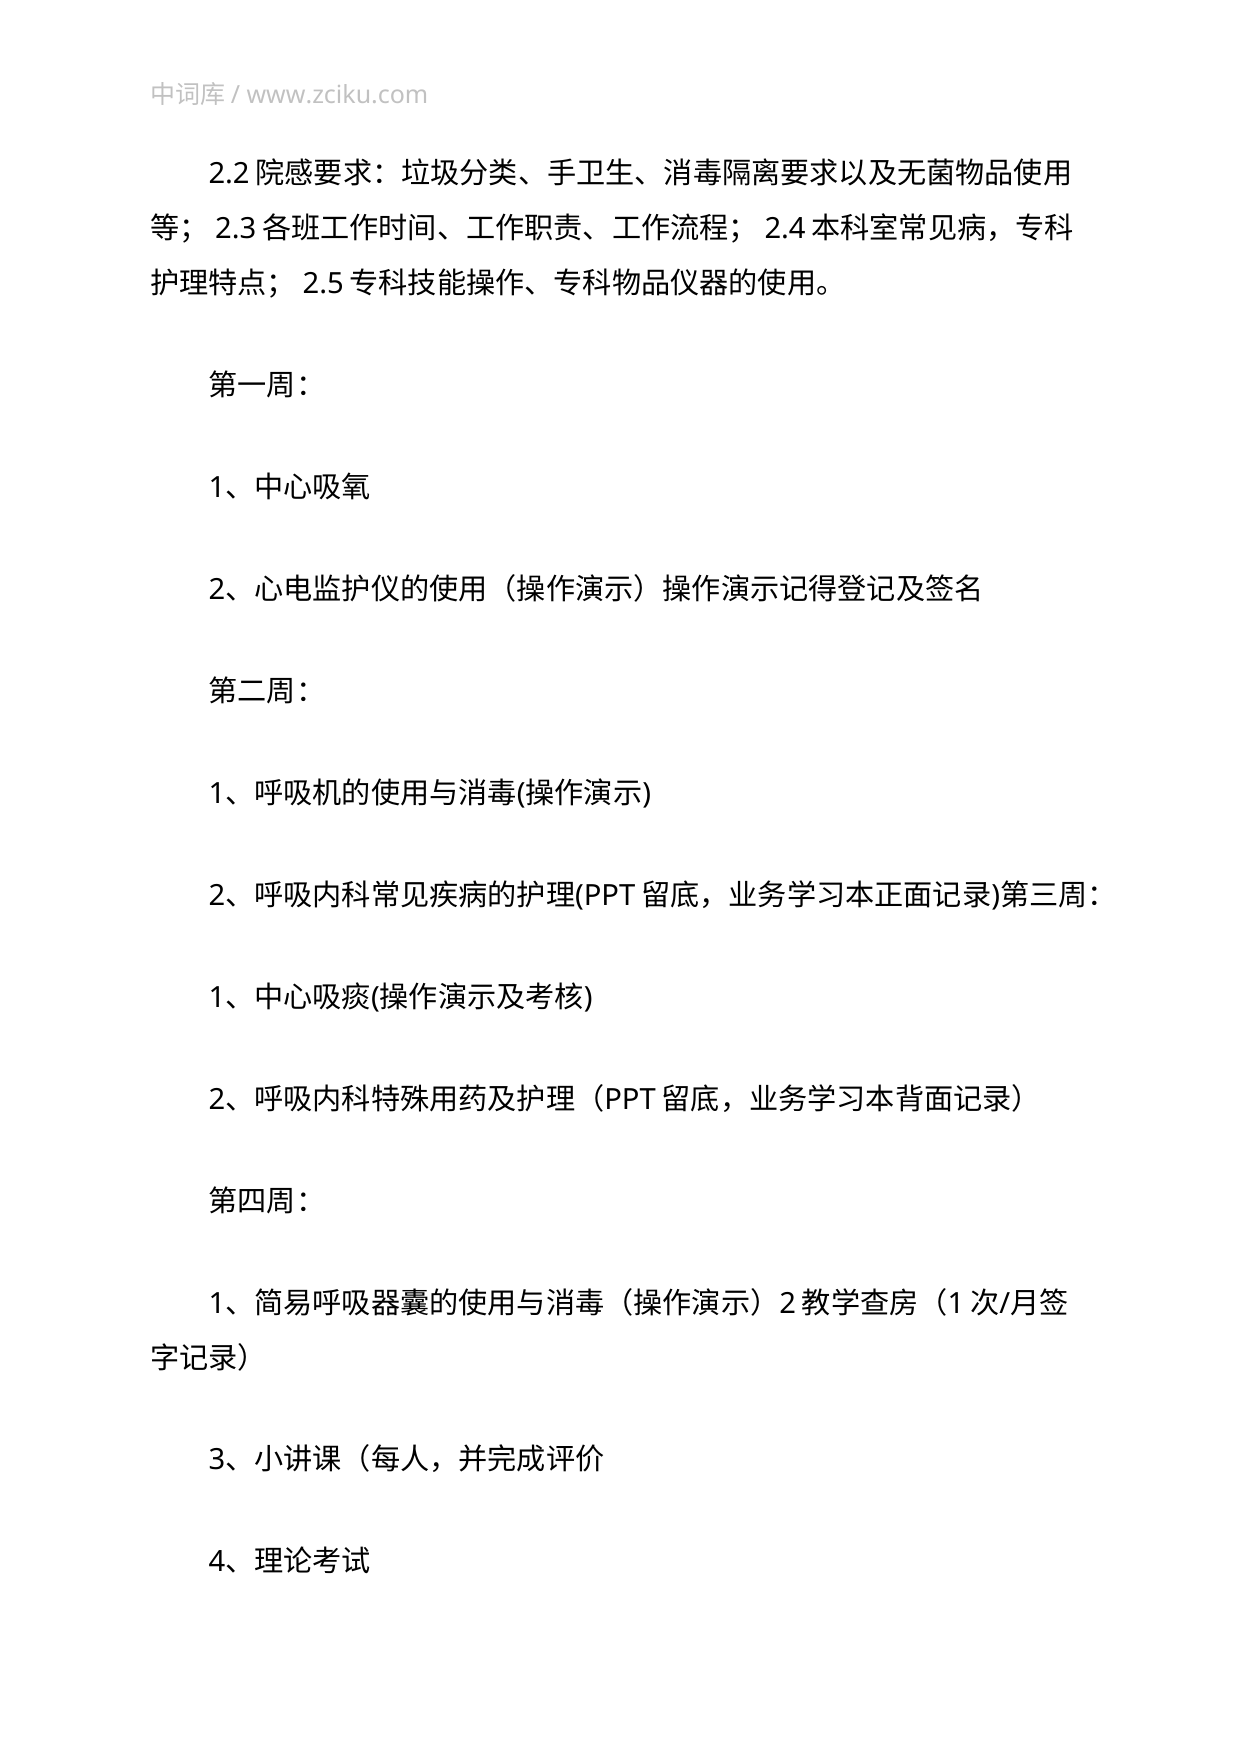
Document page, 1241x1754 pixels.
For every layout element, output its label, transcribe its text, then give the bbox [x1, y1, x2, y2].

text 1、呼吸机的使用与消毒(操作演示) [150, 769, 1090, 812]
text 第四周： [150, 1177, 1090, 1220]
text 2、心电监护仪的使用（操作演示）操作演示记得登记及签名 [150, 566, 1090, 608]
text 1、中心吸氧 [150, 464, 1090, 506]
text 2.2院感要求：垃圾分类、手卫生、消毒隔离要求以及无菌物品使用等； 2.3各班工作时间、工作职责、工作流程； 2.4本科室常见病，专科护理特点； 2.5专科技能操作、专科物品仪器的使用。 [150, 150, 1090, 302]
text 1、中心吸痰(操作演示及考核) [150, 973, 1090, 1016]
text 3、小讲课（每人，并完成评价 [150, 1436, 1090, 1478]
text 1、简易呼吸器囊的使用与消毒（操作演示）2教学查房（1次/月签字记录） [150, 1279, 1090, 1376]
text 第二周： [150, 668, 1090, 710]
text 2、呼吸内科常见疾病的护理(PPT留底，业务学习本正面记录)第三周： [150, 871, 1090, 914]
text 第一周： [150, 362, 1090, 404]
text 4、理论考试 [150, 1538, 1090, 1580]
text 2、呼吸内科特殊用药及护理（PPT留底，业务学习本背面记录） [150, 1075, 1090, 1118]
